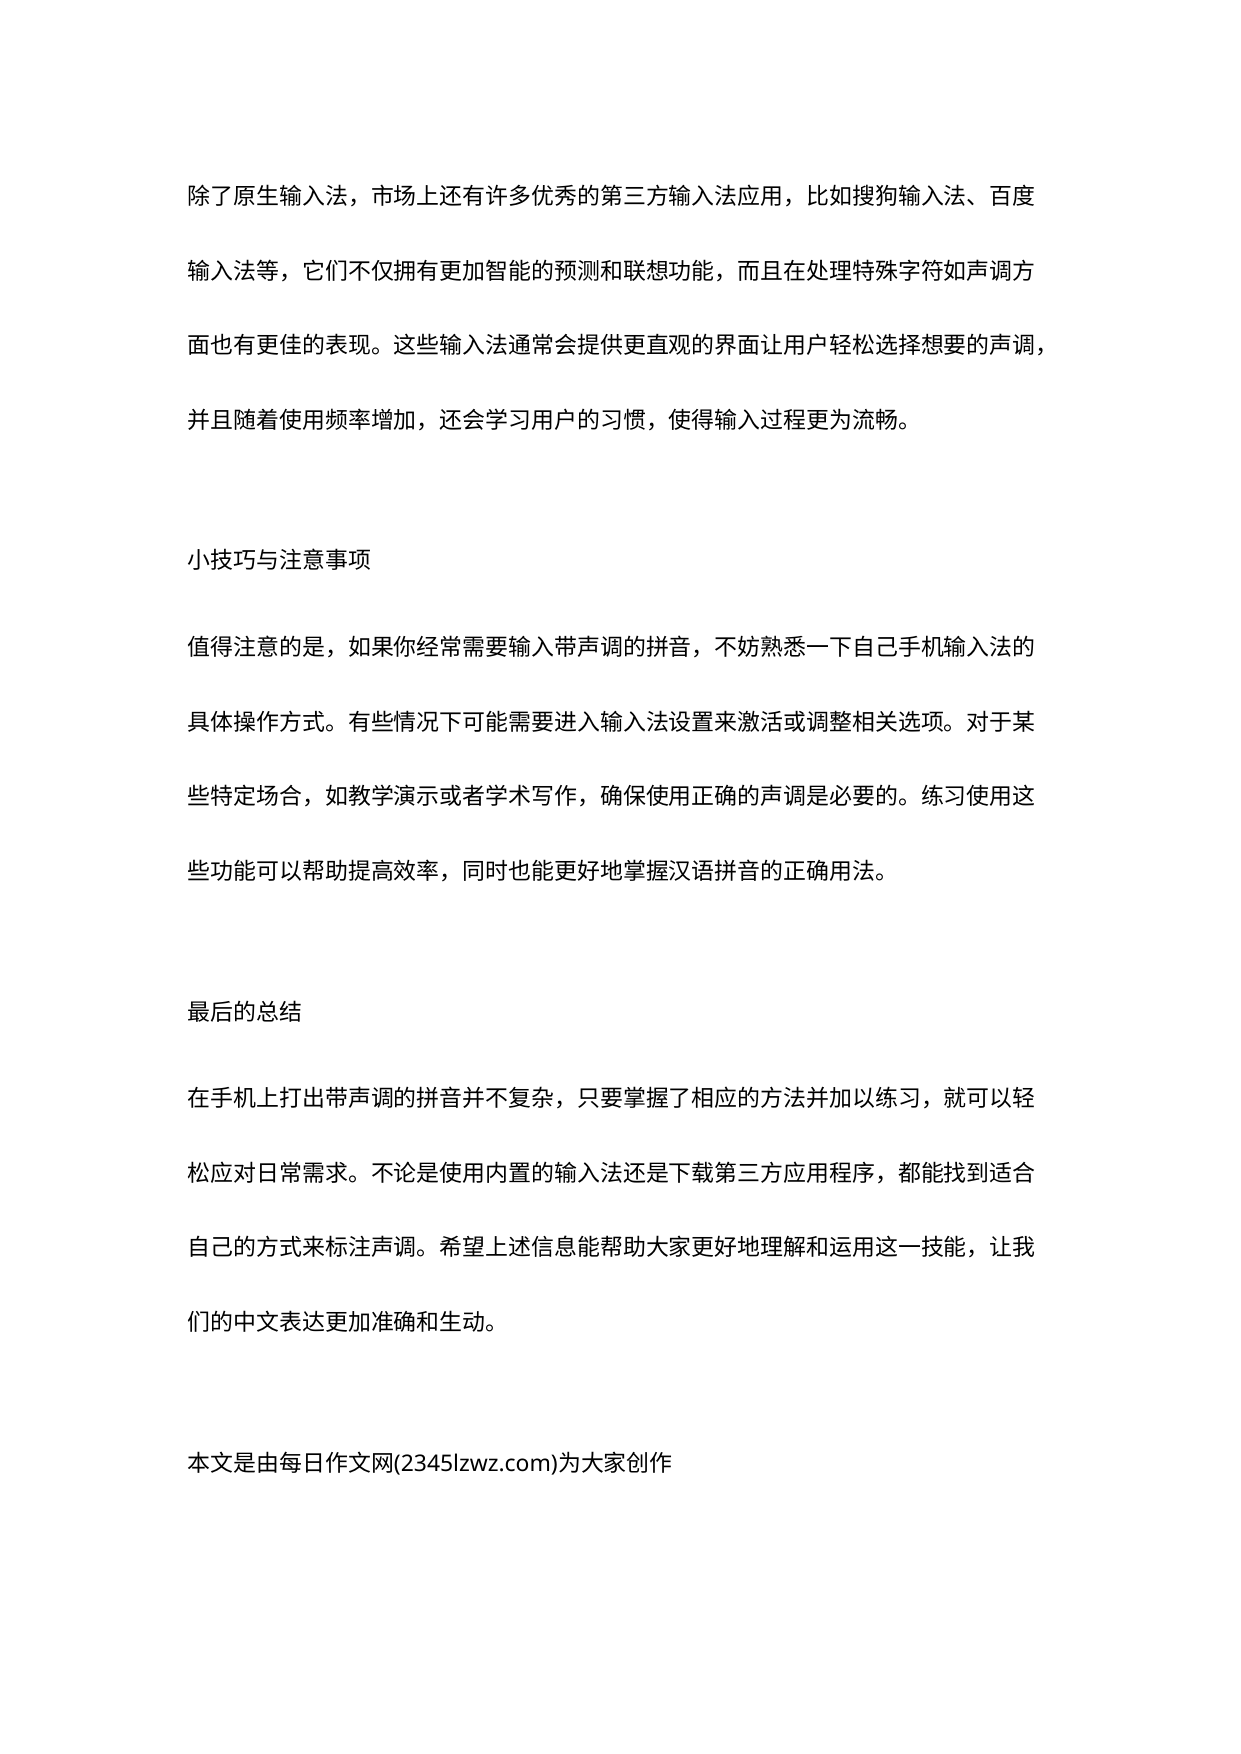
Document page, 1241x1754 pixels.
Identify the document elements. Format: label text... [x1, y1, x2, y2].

text 最后的总结 [187, 977, 1053, 1042]
text 小技巧与注意事项 [187, 526, 1053, 591]
text 值得注意的是，如果你经常需要输入带声调的拼音，不妨熟悉一下自己手机输入法的具体操作方式。有些情况下可能需要进入输入法设置来激活或调整相关选项。对于某些特定场合，如教学演示或者学术写作，确保使用正确的声调是必要的。练习使用这些功能可以帮助提高效率，同时也能更好地掌握汉语拼音的正确用法。 [187, 613, 1053, 902]
text 本文是由每日作文网(2345lzwz.com)为大家创作 [187, 1428, 1053, 1493]
text 除了原生输入法，市场上还有许多优秀的第三方输入法应用，比如搜狗输入法、百度输入法等，它们不仅拥有更加智能的预测和联想功能，而且在处理特殊字符如声调方面也有更佳的表现。这些输入法通常会提供更直观的界面让用户轻松选择想要的声调，并且随着使用频率增加，还会学习用户的习惯，使得输入过程更为流畅。 [187, 162, 1053, 451]
text 在手机上打出带声调的拼音并不复杂，只要掌握了相应的方法并加以练习，就可以轻松应对日常需求。不论是使用内置的输入法还是下载第三方应用程序，都能找到适合自己的方式来标注声调。希望上述信息能帮助大家更好地理解和运用这一技能，让我们的中文表达更加准确和生动。 [187, 1064, 1053, 1353]
